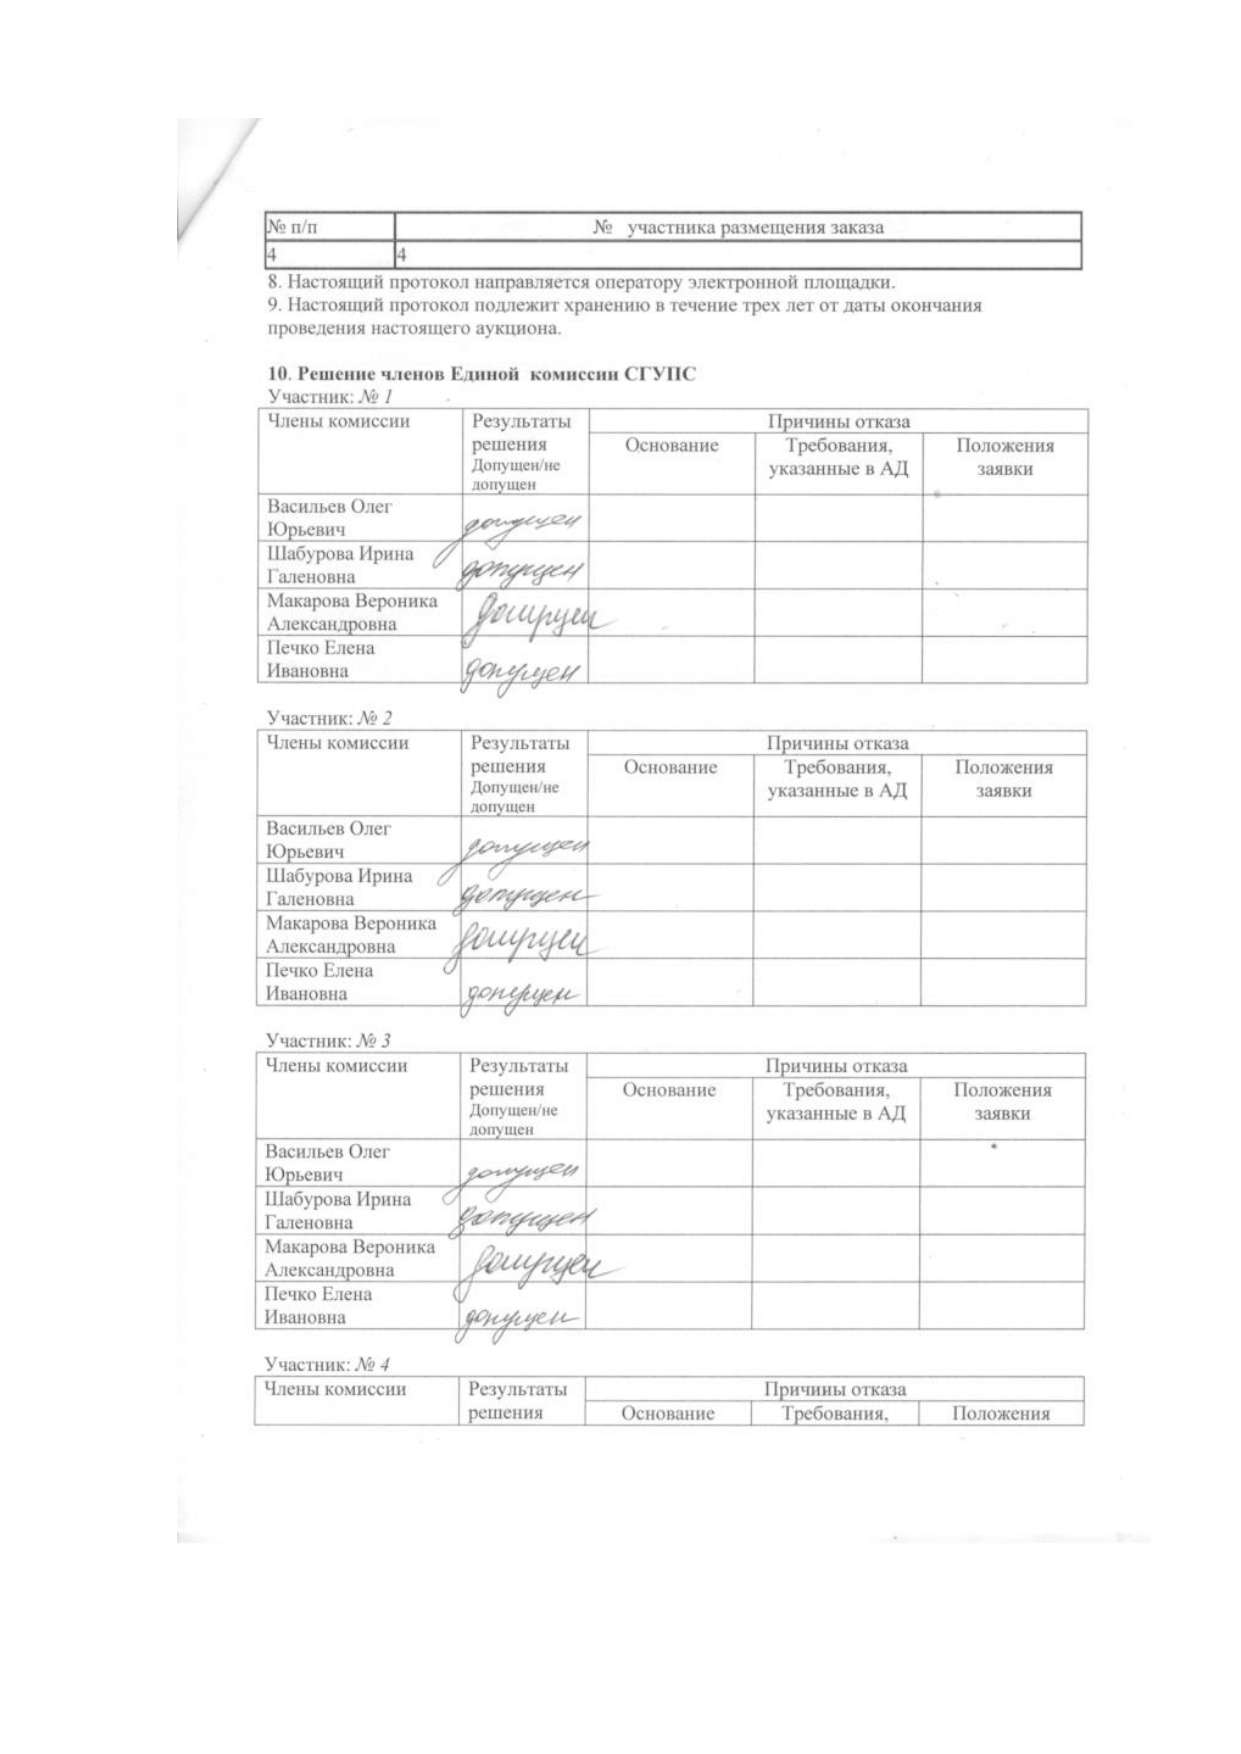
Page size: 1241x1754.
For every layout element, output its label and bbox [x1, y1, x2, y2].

picture [177, 118, 1152, 1544]
